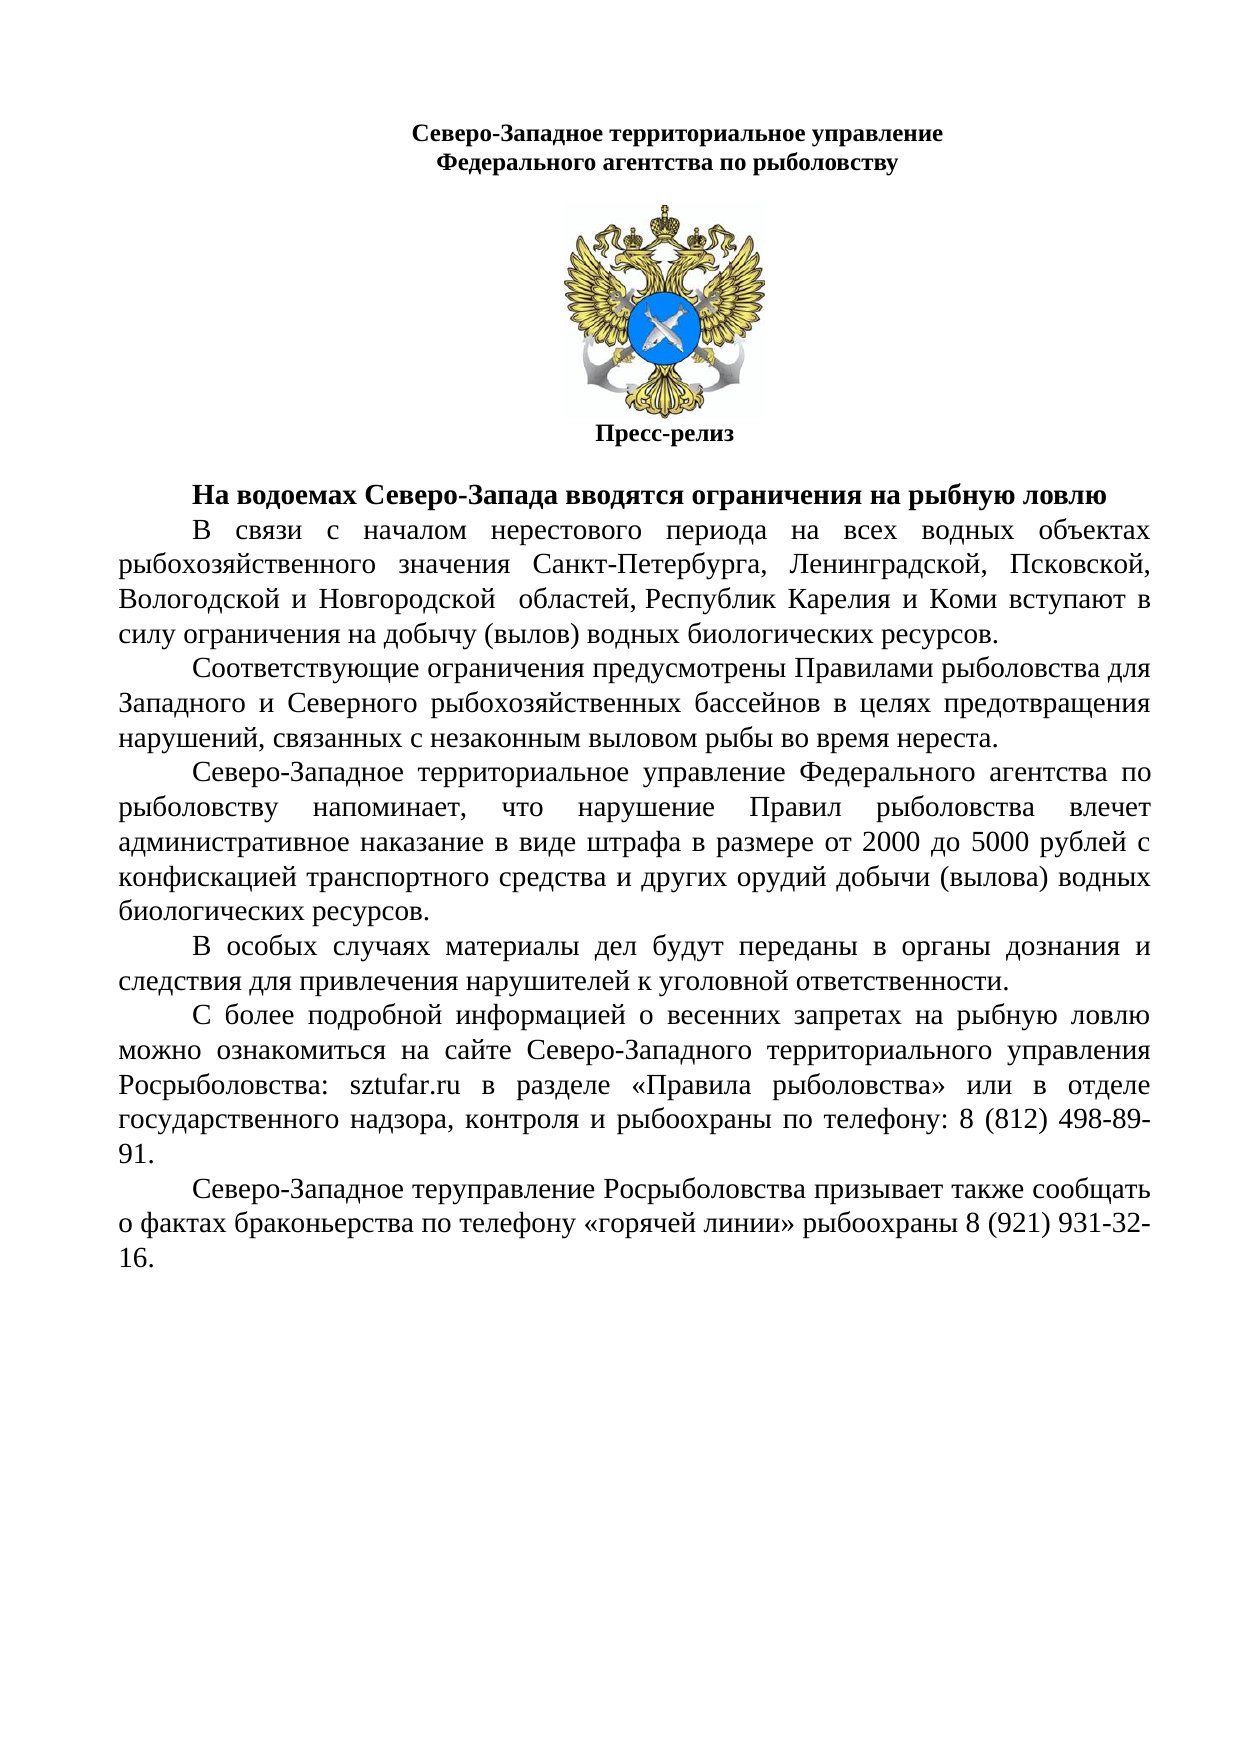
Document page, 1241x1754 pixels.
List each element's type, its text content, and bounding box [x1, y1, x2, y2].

text Пресс-релиз [177, 418, 1152, 447]
text Северо-Западное территориальное управление Федерального агентства по рыболовству [177, 118, 1152, 176]
text Северо-Западное теруправление Росрыболовства призывает также сообщать о фактах браконьерства по телефону «горячей линии» рыбоохраны 8 (921) 931-32-16. [118, 1170, 1152, 1274]
text В особых случаях материалы дел будут переданы в органы дознания и следствия для привлечения нарушителей к уголовной ответственности. [118, 927, 1152, 996]
picture [563, 204, 766, 419]
text Северо-Западное территориальное управление Федерального агентства по рыболовству напоминает, что нарушение Правил рыболовства влечет административное наказание в виде штрафа в размере от 2000 до 5000 рублей с конфискацией транспортного средства и других орудий добычи (вылова) водных биологических ресурсов. [118, 753, 1152, 927]
text Соответствующие ограничения предусмотрены Правилами рыболовства для Западного и Северного рыбохозяйственных бассейнов в целях предотвращения нарушений, связанных с незаконным выловом рыбы во время нереста. [118, 649, 1152, 753]
text В связи с началом нерестового периода на всех водных объектах рыбохозяйственного значения Санкт-Петербурга, Ленинградской, Псковской, Вологодской и Новгородской областей, Республик Карелия и Коми вступают в силу ограничения на добычу (вылов) водных биологических ресурсов. [118, 511, 1152, 649]
text На водоемах Северо-Запада вводятся ограничения на рыбную ловлю [118, 476, 1152, 511]
text С более подробной информацией о весенних запретах на рыбную ловлю можно ознакомиться на сайте Северо-Западного территориального управления Росрыболовства: sztufar.ru в разделе «Правила рыболовства» или в отделе государственного надзора, контроля и рыбоохраны по телефону: 8 (812) 498-89-91. [118, 996, 1152, 1170]
